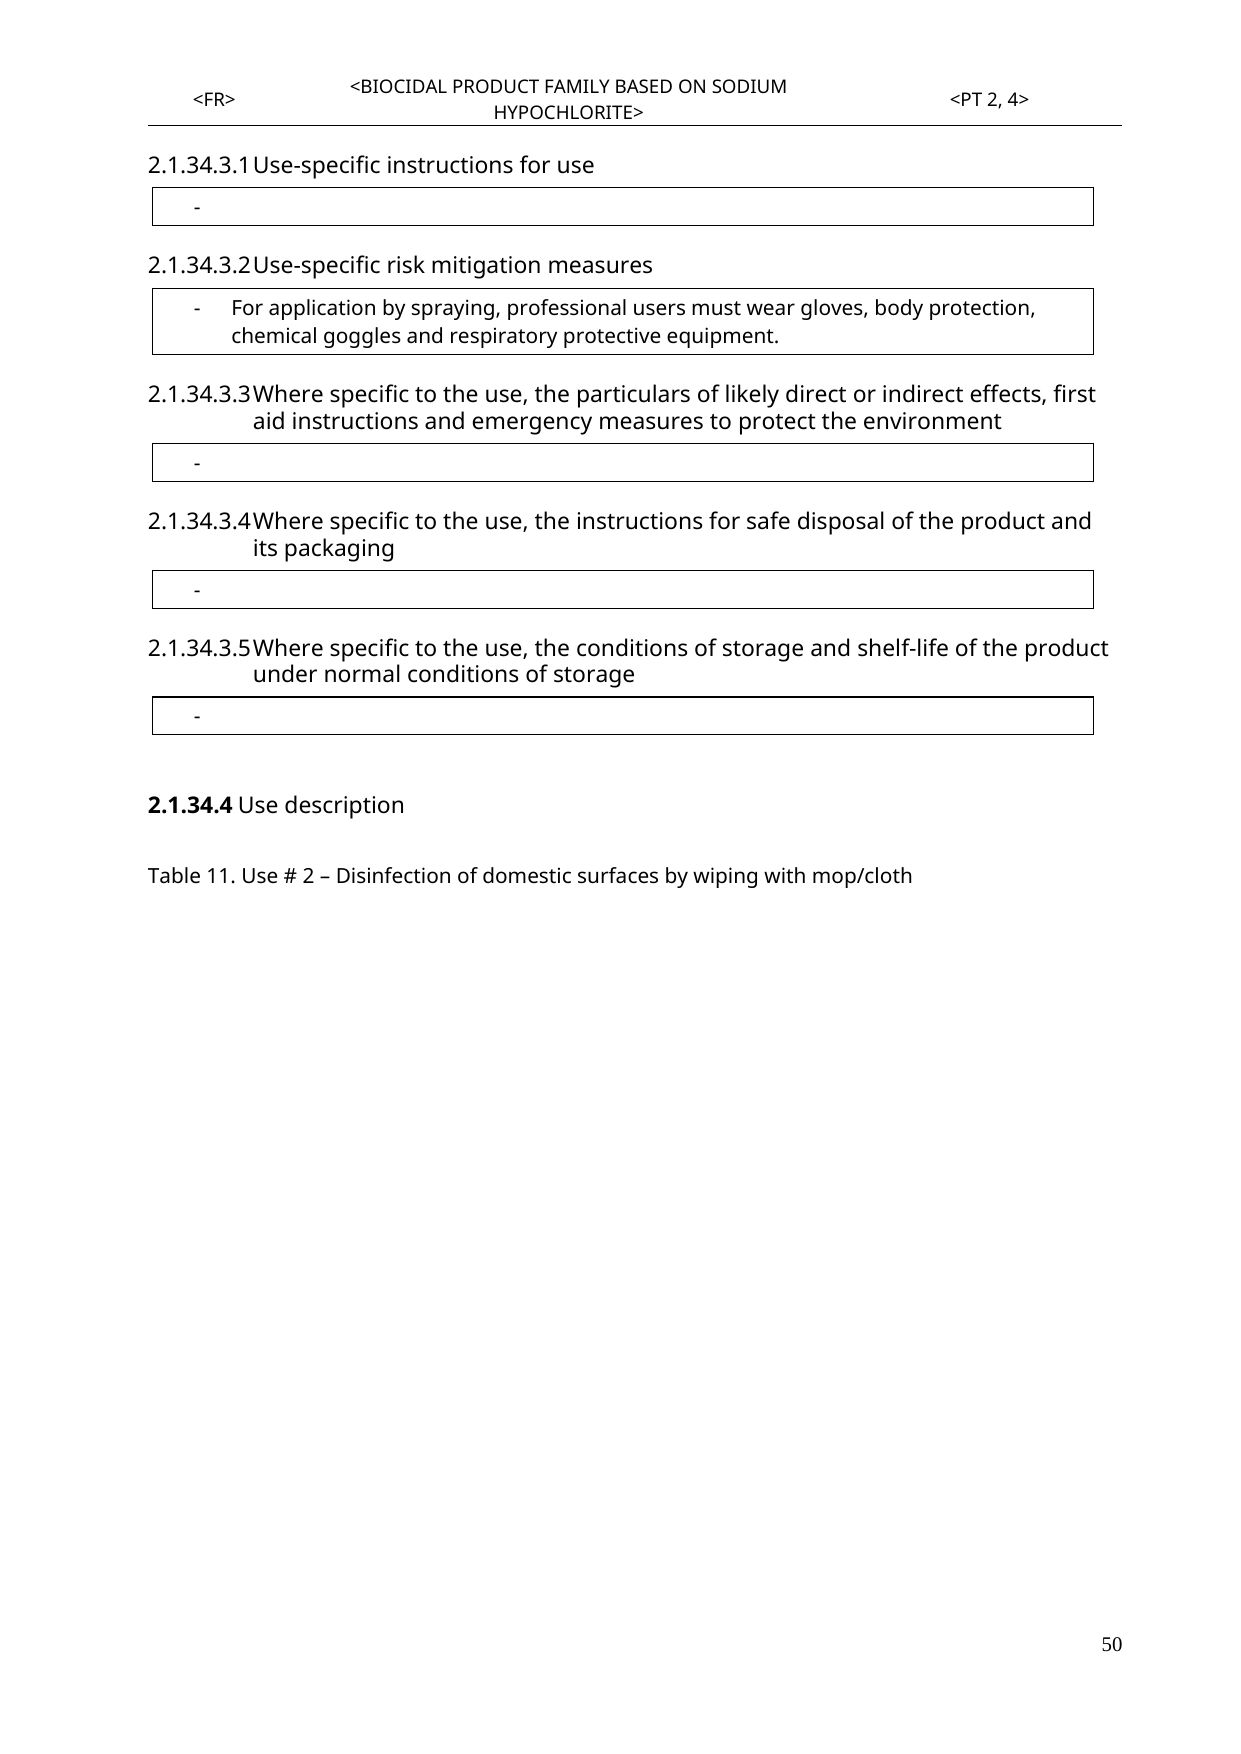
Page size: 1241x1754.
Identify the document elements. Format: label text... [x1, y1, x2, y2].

text Table 11. Use # 2 – Disinfection of domestic surfaces by wiping with mop/cloth [148, 861, 1122, 889]
subtitle Where specific to the use, the conditions of storage and shelf-life of the product under normal conditions of storage [148, 635, 1122, 688]
subtitle Where specific to the use, the instructions for safe disposal of the product and its packaging [148, 508, 1122, 561]
table_header [153, 188, 1093, 225]
subtitle Use-specific instructions for use [148, 152, 1122, 179]
table_header For application by spraying, professional users must wear gloves, body protection, chemical goggles and respiratory protective equipment. [153, 289, 1093, 354]
subtitle Where specific to the use, the particulars of likely direct or indirect effects, first aid instructions and emergency measures to protect the environment [148, 381, 1122, 434]
subtitle Use-specific risk mitigation measures [148, 252, 1122, 279]
table_header [153, 698, 1093, 734]
table_header [153, 444, 1093, 481]
subtitle Use description [148, 789, 1122, 820]
table_header [153, 571, 1093, 607]
